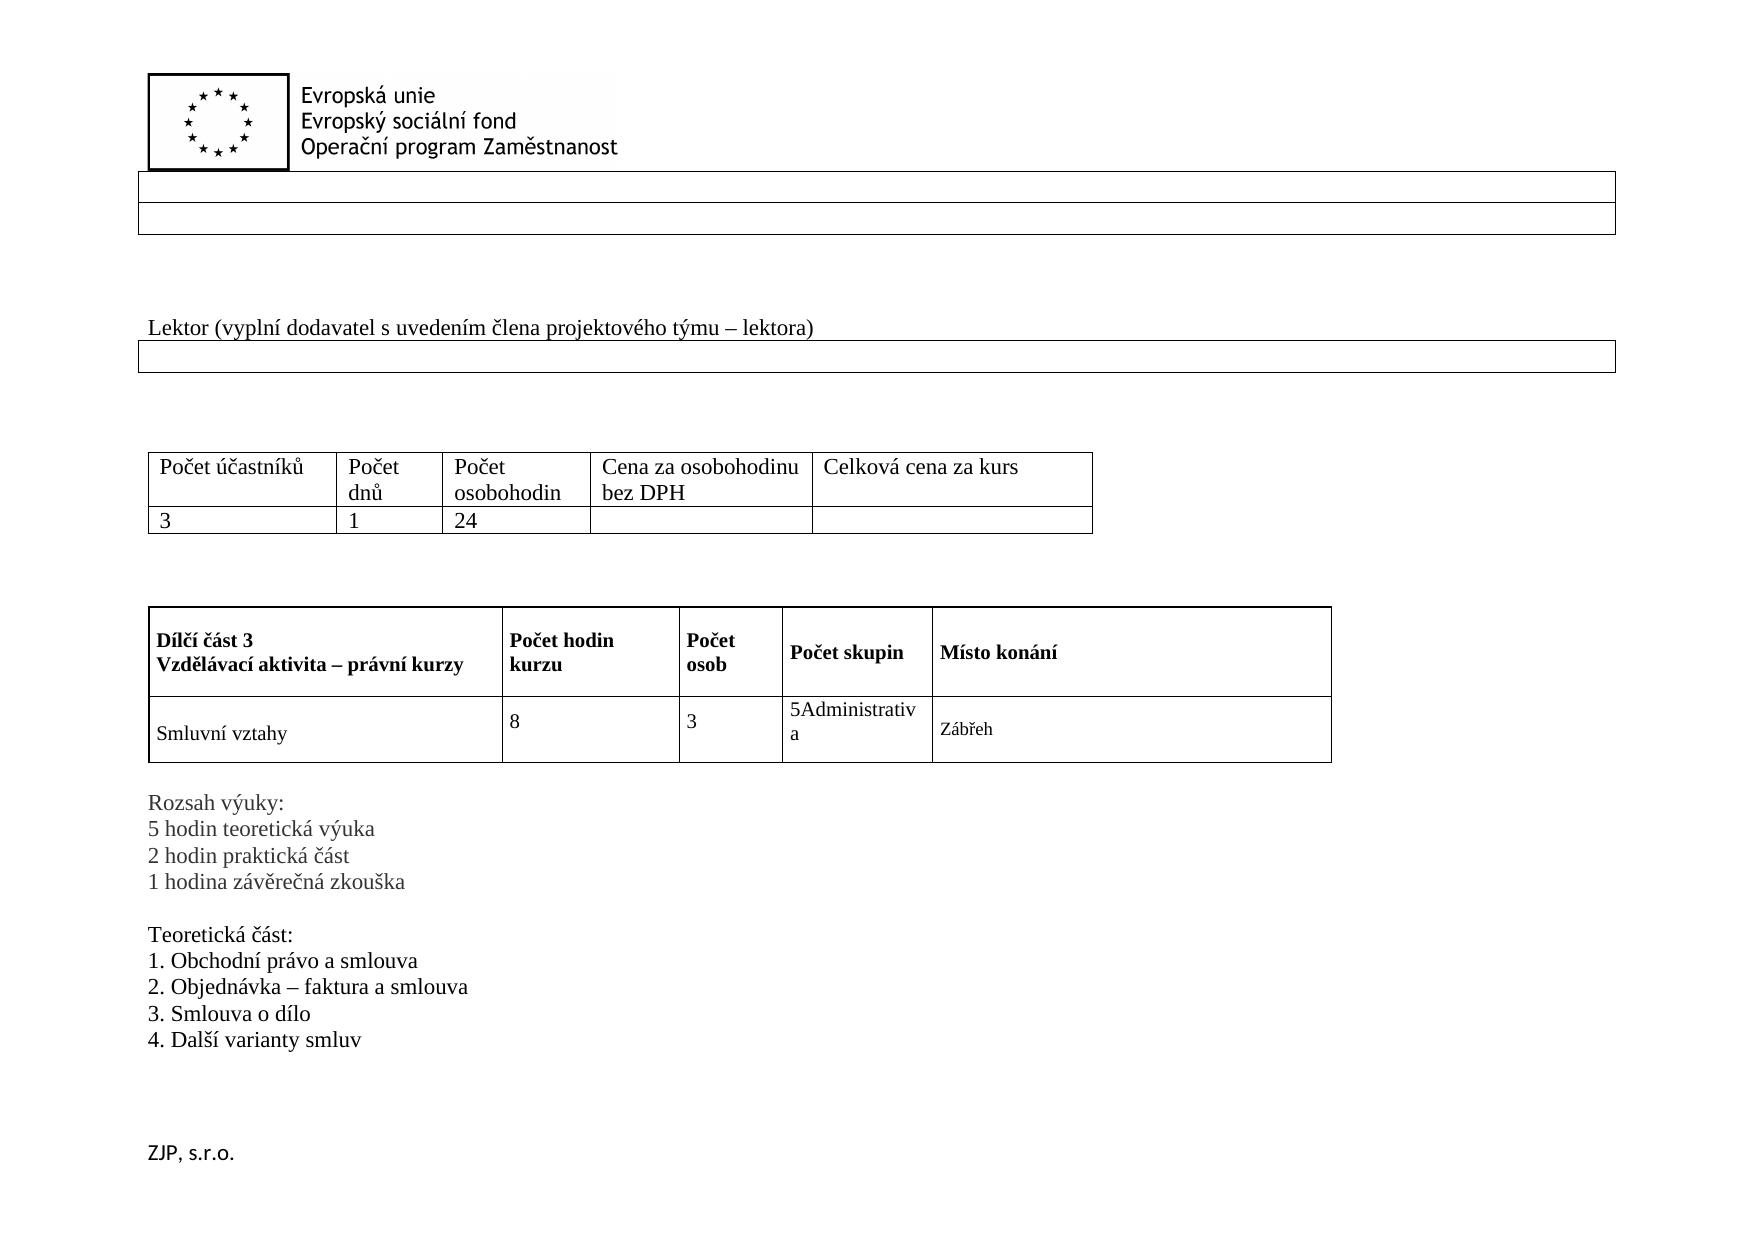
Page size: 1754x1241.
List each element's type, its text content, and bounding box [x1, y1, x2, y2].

text Rozsah výuky: [148, 789, 1606, 815]
table_header Počet hodin kurzu [503, 608, 679, 696]
table_header Počet osob [680, 608, 782, 696]
table_header Místo konání [933, 608, 1331, 696]
text 5 hodin teoretická výuka [148, 815, 1606, 842]
text 2 hodin praktická část [148, 842, 1606, 868]
table_header Počet osobohodin [443, 453, 590, 506]
table_cell 24 [443, 507, 590, 533]
text 1. Obchodní právo a smlouva [148, 947, 1606, 973]
table_cell Zábřeh [933, 697, 1331, 762]
picture [147, 73, 618, 171]
table_cell [591, 507, 812, 533]
table_cell 5Administrativa [783, 697, 932, 762]
table_cell Smluvní vztahy [150, 697, 502, 762]
table_header Počet dnů [337, 453, 442, 506]
table_cell 8 [503, 697, 679, 762]
text 3. Smlouva o dílo [148, 1000, 1606, 1026]
table_header Počet skupin [783, 608, 932, 696]
table_header Celková cena za kurs [813, 453, 1092, 506]
table_header Dílčí část 3 Vzdělávací aktivita – právní kurzy [150, 608, 502, 696]
text 4. Další varianty smluv [148, 1026, 1606, 1052]
table_cell 3 [680, 697, 782, 762]
text 2. Objednávka – faktura a smlouva [148, 973, 1606, 1000]
text Lektor (vyplní dodavatel s uvedením člena projektového týmu – lektora) [148, 314, 1606, 340]
table_cell 3 [149, 507, 336, 533]
table_cell 1 [337, 507, 442, 533]
table_header Počet účastníků [149, 453, 336, 506]
text 1 hodina závěrečná zkouška [148, 868, 1606, 894]
table_cell [813, 507, 1092, 533]
text Teoretická část: [148, 921, 1606, 947]
table_header Cena za osobohodinu bez DPH [591, 453, 812, 506]
